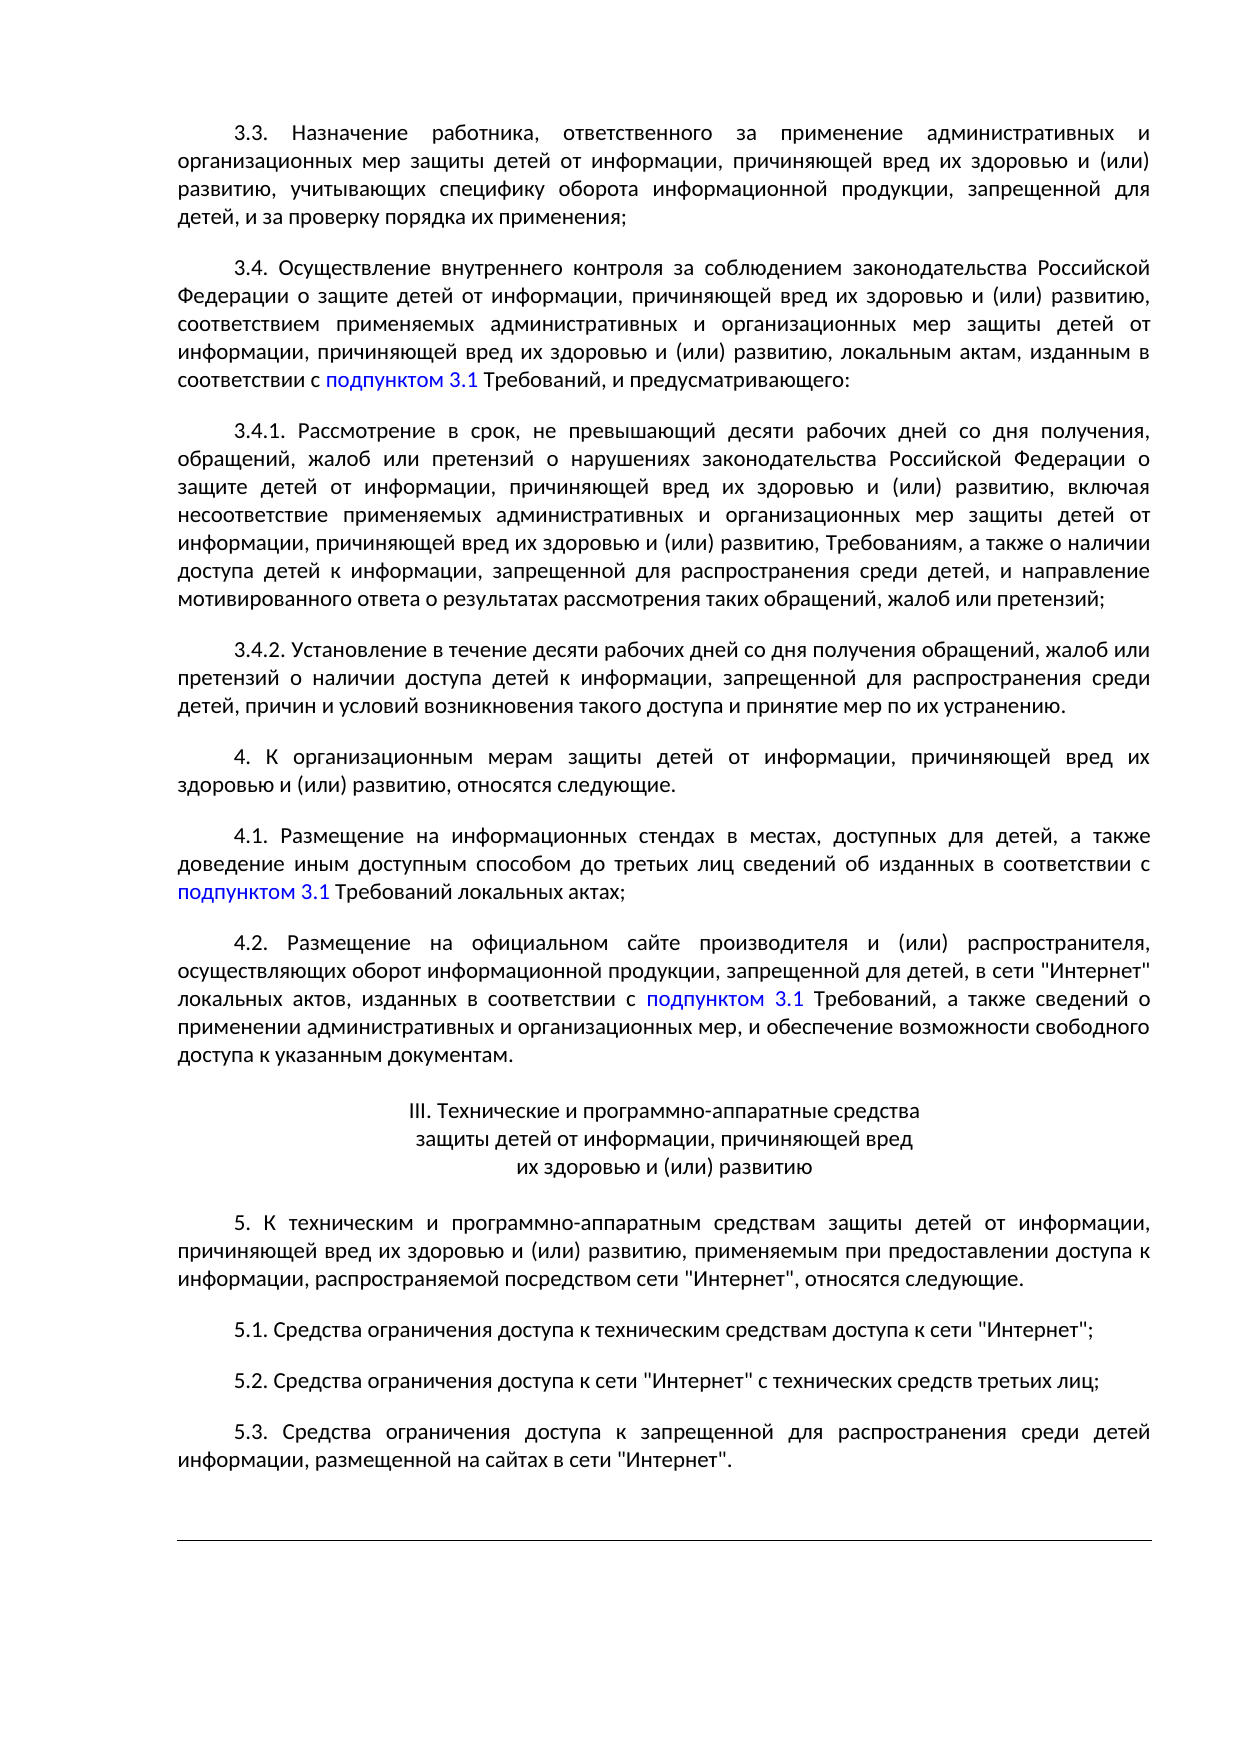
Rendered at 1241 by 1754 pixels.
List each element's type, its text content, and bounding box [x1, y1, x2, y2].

text 3.4.1. Рассмотрение в срок, не превышающий десяти рабочих дней со дня получения, обращений, жалоб или претензий о нарушениях законодательства Российской Федерации о защите детей от информации, причиняющей вред их здоровью и (или) развитию, включая несоответствие применяемых административных и организационных мер защиты детей от информации, причиняющей вред их здоровью и (или) развитию, Требованиям, а также о наличии доступа детей к информации, запрещенной для распространения среди детей, и направление мотивированного ответа о результатах рассмотрения таких обращений, жалоб или претензий; [177, 416, 1152, 612]
text 5. К техническим и программно-аппаратным средствам защиты детей от информации, причиняющей вред их здоровью и (или) развитию, применяемым при предоставлении доступа к информации, распространяемой посредством сети "Интернет", относятся следующие. [177, 1208, 1152, 1292]
text 3.4.2. Установление в течение десяти рабочих дней со дня получения обращений, жалоб или претензий о наличии доступа детей к информации, запрещенной для распространения среди детей, причин и условий возникновения такого доступа и принятие мер по их устранению. [177, 635, 1152, 719]
text 5.3. Средства ограничения доступа к запрещенной для распространения среди детей информации, размещенной на сайтах в сети "Интернет". [177, 1417, 1152, 1473]
text их здоровью и (или) развитию [177, 1152, 1152, 1180]
text 4. К организационным мерам защиты детей от информации, причиняющей вред их здоровью и (или) развитию, относятся следующие. [177, 742, 1152, 798]
text III. Технические и программно-аппаратные средства [177, 1096, 1152, 1124]
text 3.3. Назначение работника, ответственного за применение административных и организационных мер защиты детей от информации, причиняющей вред их здоровью и (или) развитию, учитывающих специфику оборота информационной продукции, запрещенной для детей, и за проверку порядка их применения; [177, 118, 1152, 230]
text защиты детей от информации, причиняющей вред [177, 1124, 1152, 1152]
text 4.1. Размещение на информационных стендах в местах, доступных для детей, а также доведение иным доступным способом до третьих лиц сведений об изданных в соответствии с подпунктом 3.1 Требований локальных актах; [177, 821, 1152, 905]
text 5.1. Средства ограничения доступа к техническим средствам доступа к сети "Интернет"; [177, 1315, 1152, 1343]
text 3.4. Осуществление внутреннего контроля за соблюдением законодательства Российской Федерации о защите детей от информации, причиняющей вред их здоровью и (или) развитию, соответствием применяемых административных и организационных мер защиты детей от информации, причиняющей вред их здоровью и (или) развитию, локальным актам, изданным в соответствии с подпунктом 3.1 Требований, и предусматривающего: [177, 253, 1152, 393]
text 5.2. Средства ограничения доступа к сети "Интернет" с технических средств третьих лиц; [177, 1366, 1152, 1394]
text 4.2. Размещение на официальном сайте производителя и (или) распространителя, осуществляющих оборот информационной продукции, запрещенной для детей, в сети "Интернет" локальных актов, изданных в соответствии с подпунктом 3.1 Требований, а также сведений о применении административных и организационных мер, и обеспечение возможности свободного доступа к указанным документам. [177, 928, 1152, 1068]
